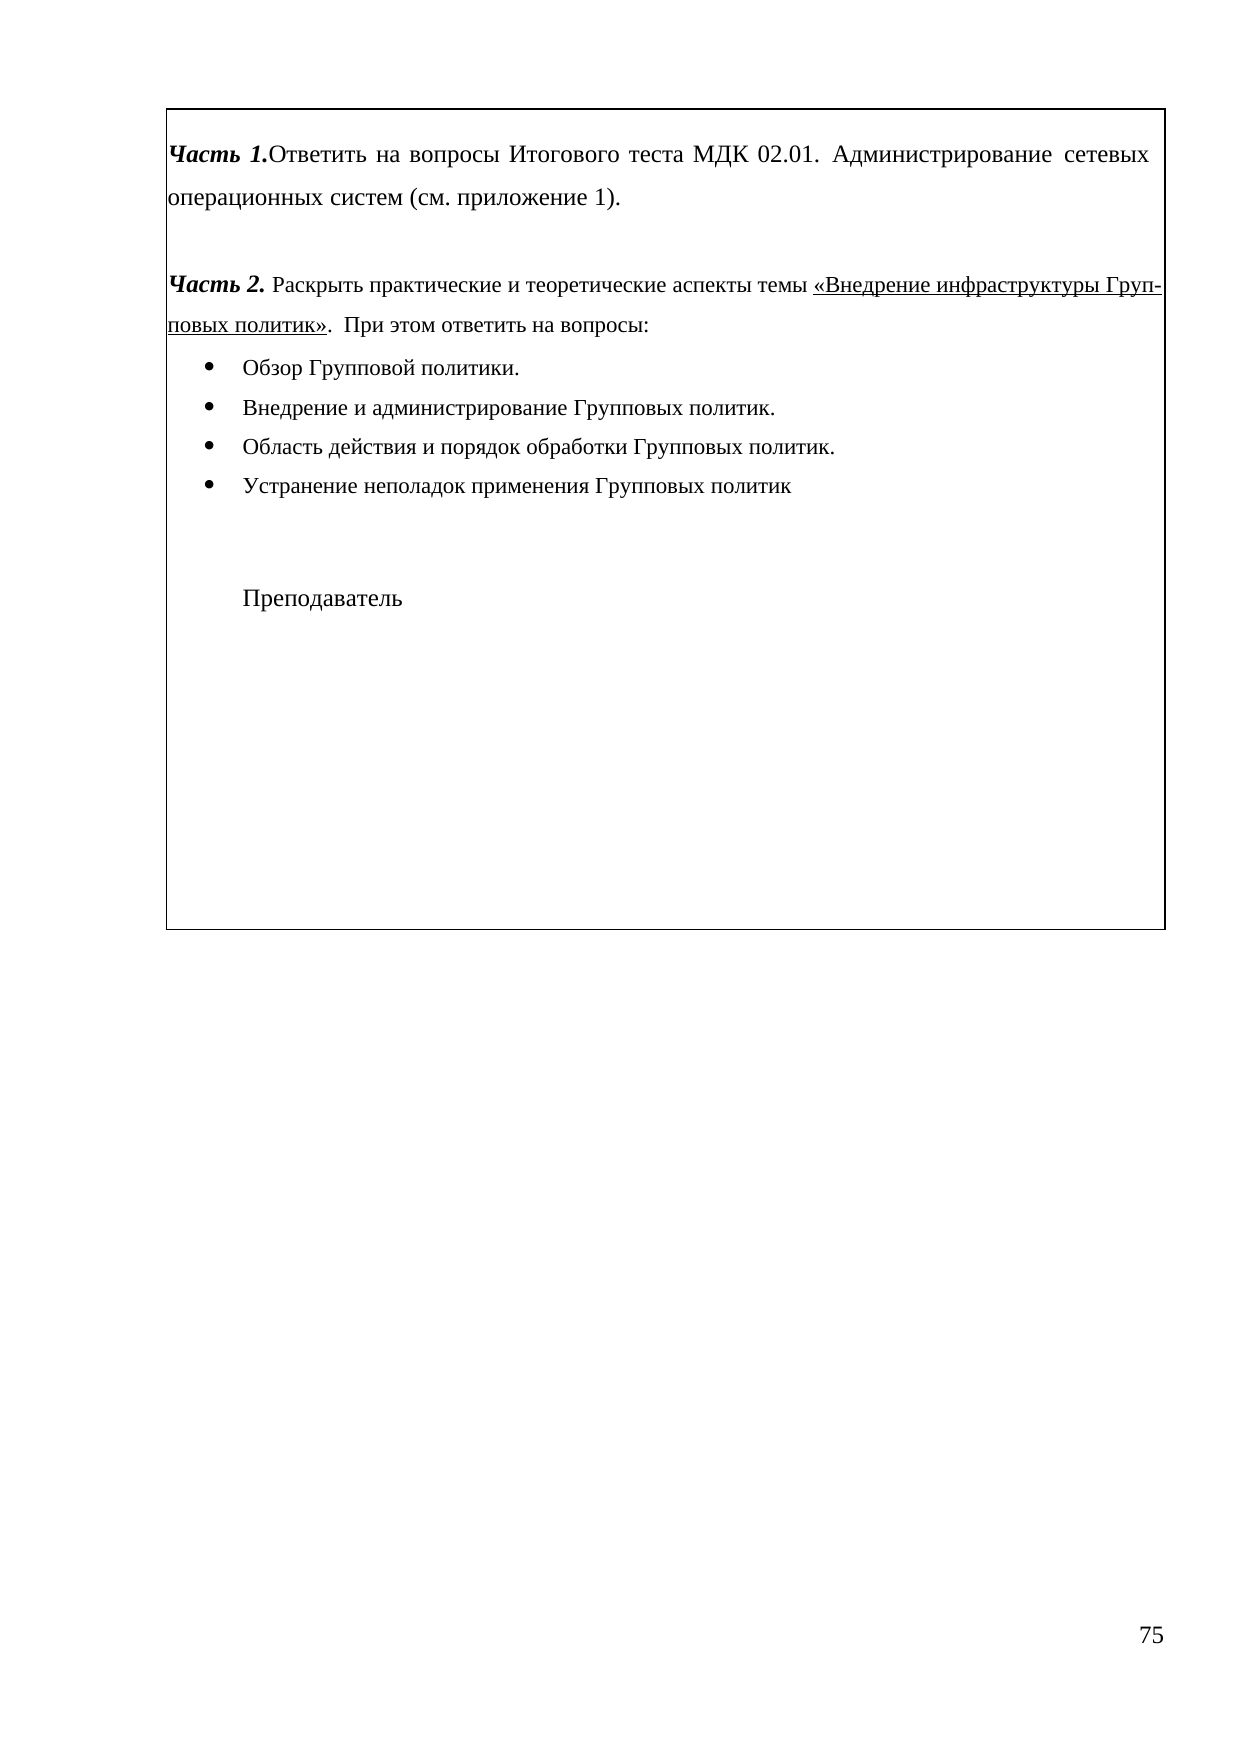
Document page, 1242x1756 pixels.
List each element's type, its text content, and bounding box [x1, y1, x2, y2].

table_header Часть 1.Ответить на вопросы Итогового теста МДК 02.01. Администрирование сетевых операционных систем (см. приложение 1). Часть 2. Раскрыть практические и теоретические аспекты темы «Внедрение инфраструктуры Груп- повых политик». При этом ответить на вопросы: Обзор Групповой политики. Внедрение и администрирование Групповых политик. Область действия и порядок обработки Групповых политик. Устранение неполадок применения Групповых политик Преподаватель [167, 110, 1164, 929]
